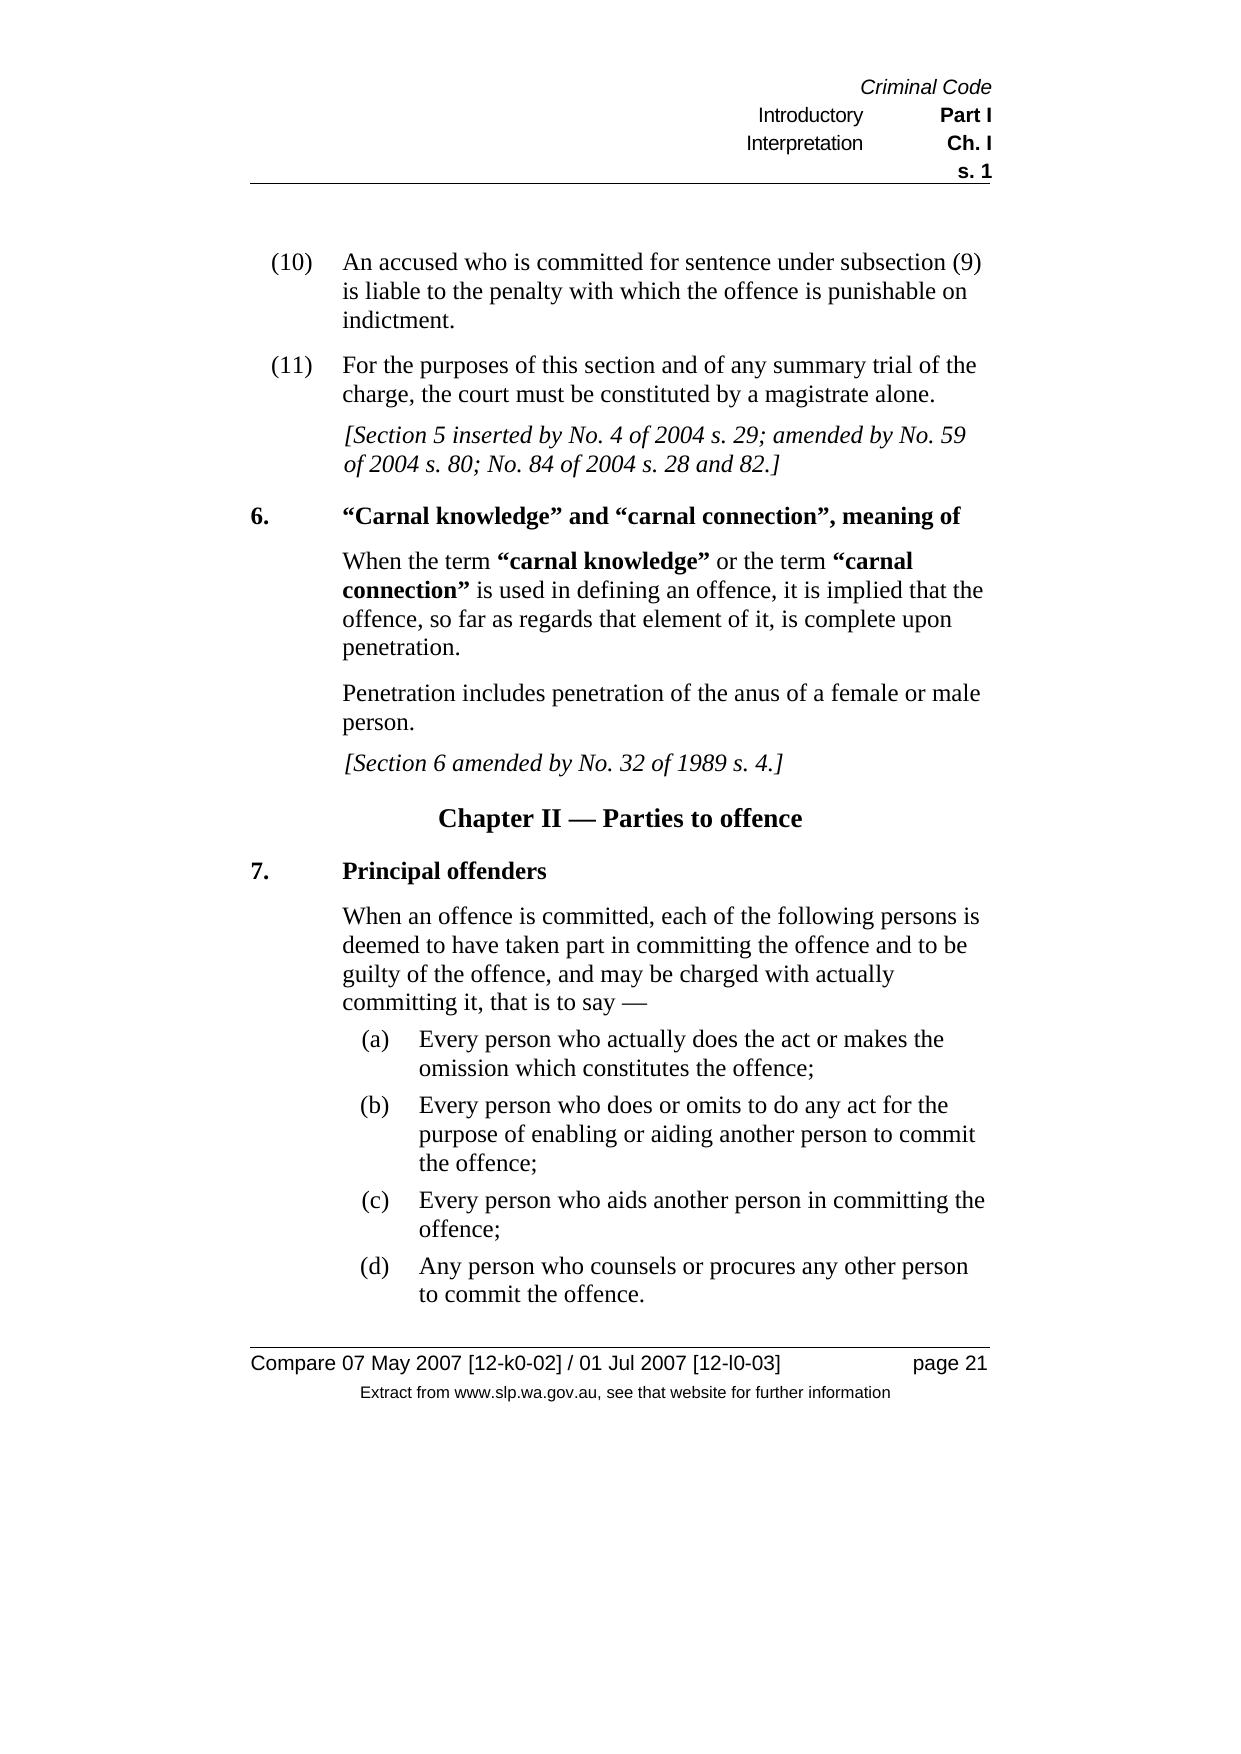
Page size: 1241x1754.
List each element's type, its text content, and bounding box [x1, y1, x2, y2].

text When the term “carnal knowledge” or the term “carnal connection” is used in defining an offence, it is implied that the offence, so far as regards that element of it, is complete upon penetration. [250, 546, 990, 661]
text [Section 6 amended by No. 32 of 1989 s. 4.] [250, 748, 990, 777]
text (11) For the purposes of this section and of any summary trial of the charge, the court must be constituted by a magistrate alone. [250, 350, 990, 408]
text (b) Every person who does or omits to do any act for the purpose of enabling or aiding another person to commit the offence; [250, 1090, 990, 1177]
text When an offence is committed, each of the following persons is deemed to have taken part in committing the offence and to be guilty of the offence, and may be charged with actually committing it, that is to say — [250, 901, 990, 1016]
text (10) An accused who is committed for sentence under subsection (9) is liable to the penalty with which the offence is punishable on indictment. [250, 247, 990, 334]
subtitle Chapter II — Parties to offence [250, 802, 990, 833]
text (d) Any person who counsels or procures any other person to commit the offence. [250, 1251, 990, 1308]
subtitle 7. Principal offenders [250, 856, 990, 884]
text Penetration includes penetration of the anus of a female or male person. [250, 678, 990, 735]
subtitle 6. “Carnal knowledge” and “carnal connection”, meaning of [250, 501, 990, 529]
text (a) Every person who actually does the act or makes the omission which constitutes the offence; [250, 1024, 990, 1082]
text [Section 5 inserted by No. 4 of 2004 s. 29; amended by No. 59 of 2004 s. 80; No. 84 of 2004 s. 28 and 82.] [250, 420, 990, 478]
text (c) Every person who aids another person in committing the offence; [250, 1185, 990, 1242]
